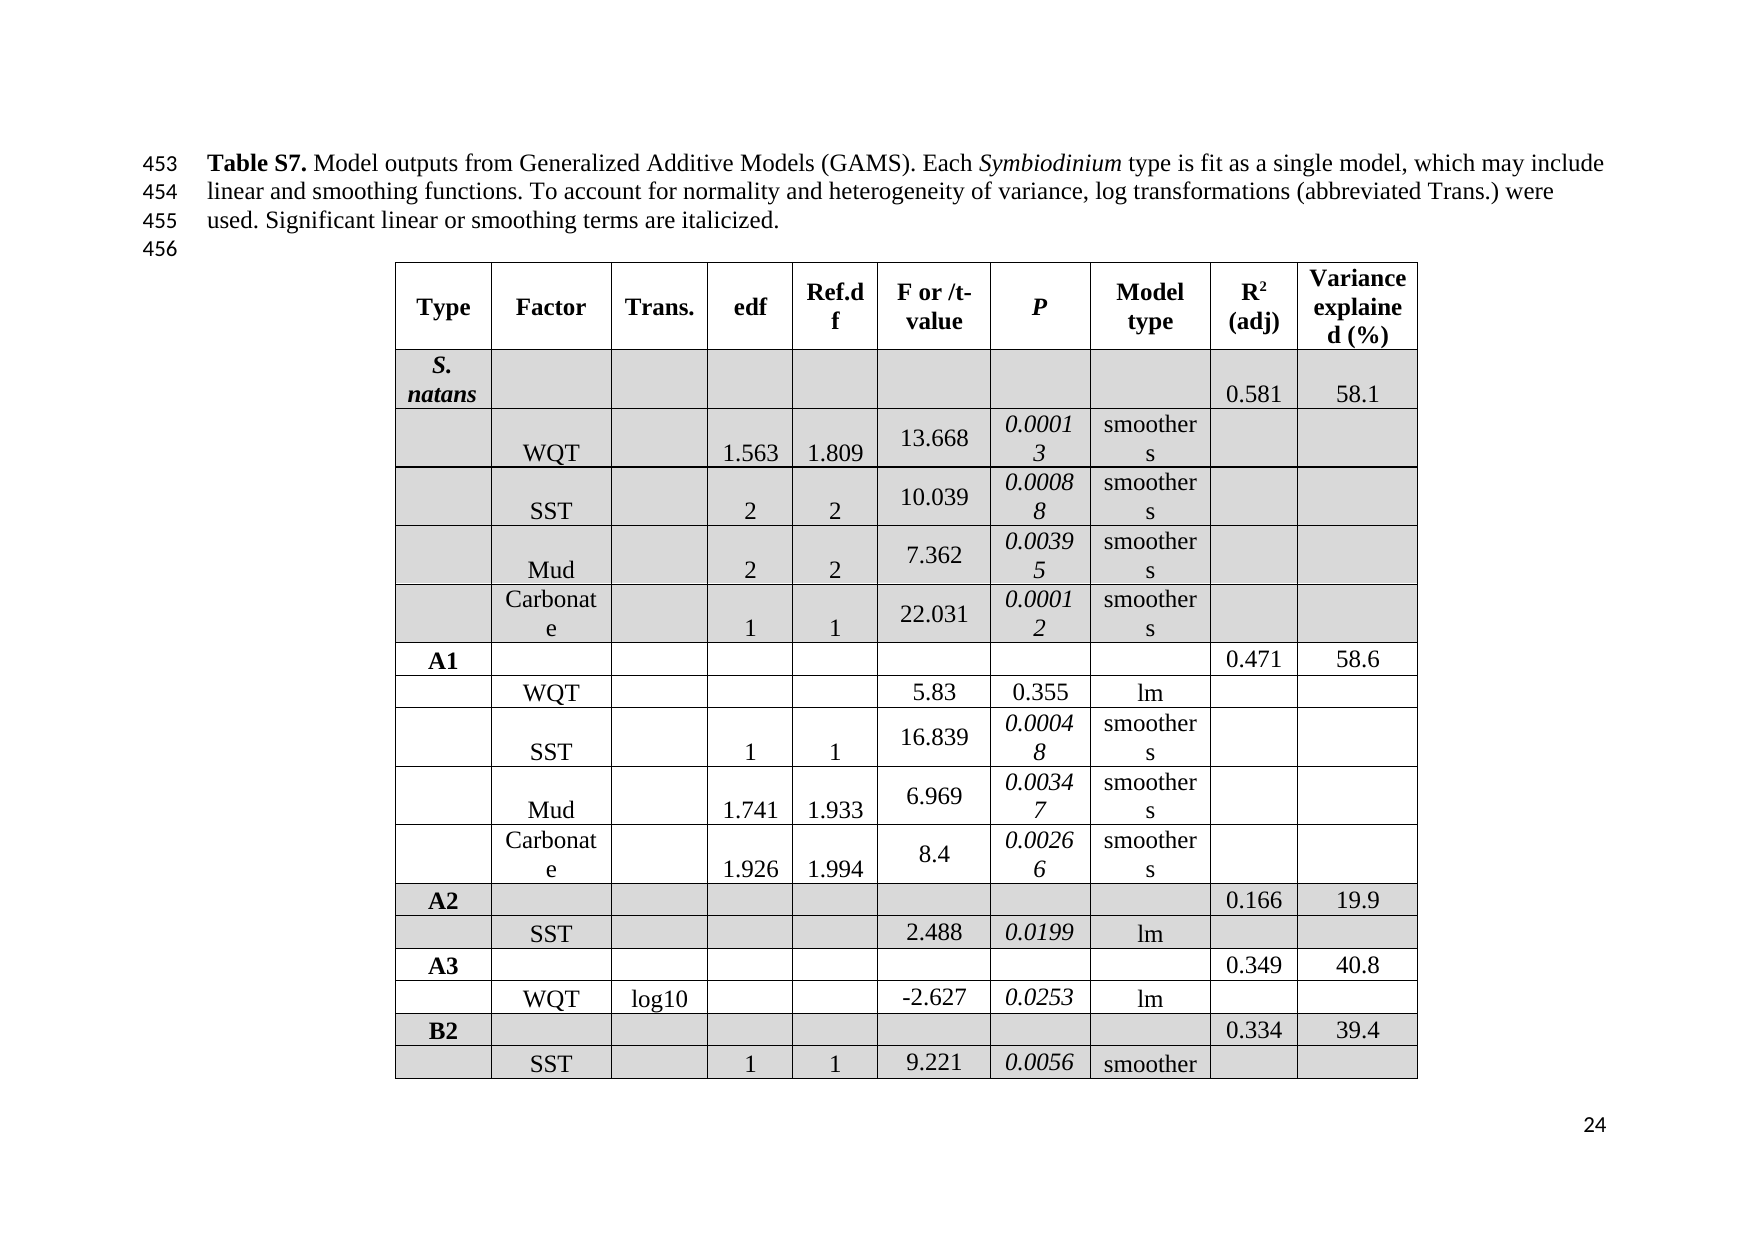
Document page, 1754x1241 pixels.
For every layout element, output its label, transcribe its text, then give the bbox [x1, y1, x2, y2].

table_cell [991, 884, 1090, 915]
table_cell [1091, 350, 1210, 408]
table_cell [612, 350, 707, 408]
table_cell [991, 949, 1090, 980]
table_cell 58.6 [1298, 643, 1417, 674]
table_cell 1.994 [793, 825, 877, 883]
table_cell lm [1091, 676, 1210, 707]
table_header Trans. [612, 263, 707, 349]
table_cell [991, 350, 1090, 408]
table_cell [1211, 708, 1297, 766]
table_cell A2 [396, 884, 491, 915]
table_cell [1298, 916, 1417, 948]
table_cell smoothers [1091, 767, 1210, 824]
table_cell [396, 916, 491, 948]
table_cell [396, 409, 491, 466]
table_cell [878, 949, 990, 980]
table_cell [612, 1046, 707, 1078]
table_cell [396, 767, 491, 824]
table_cell [1298, 708, 1417, 766]
table_cell [1211, 916, 1297, 948]
table_cell [612, 825, 707, 883]
table_cell 2 [793, 526, 877, 583]
table_cell [708, 676, 792, 707]
table_cell 1.741 [708, 767, 792, 824]
table_cell [612, 708, 707, 766]
table_cell B2 [396, 1014, 491, 1045]
table_cell log10 [612, 981, 707, 1013]
table_cell [1211, 1046, 1297, 1078]
table_cell 7.362 [878, 526, 990, 583]
table_cell [396, 708, 491, 766]
table_cell 0.00347 [991, 767, 1090, 824]
table_cell [612, 526, 707, 583]
table_cell 1 [793, 708, 877, 766]
table_cell [612, 643, 707, 674]
table_cell 1 [708, 1046, 792, 1078]
table_cell 1.933 [793, 767, 877, 824]
table_cell [396, 585, 491, 642]
table_cell 0.00012 [991, 585, 1090, 642]
table_cell [1211, 676, 1297, 707]
table_header Model type [1091, 263, 1210, 349]
table_cell 2 [708, 526, 792, 583]
table_cell 0.471 [1211, 643, 1297, 674]
table_cell [612, 949, 707, 980]
table_cell smoothers [1091, 825, 1210, 883]
table_cell [1211, 468, 1297, 525]
table_header Type [396, 263, 491, 349]
table_cell [612, 767, 707, 824]
table_cell 13.668 [878, 409, 990, 466]
table_cell 0.334 [1211, 1014, 1297, 1045]
table_cell [1298, 585, 1417, 642]
table_cell 1.809 [793, 409, 877, 466]
table_cell [708, 350, 792, 408]
table_cell [1091, 1014, 1210, 1045]
table_cell [1298, 825, 1417, 883]
table_cell [612, 409, 707, 466]
table_cell 1 [708, 585, 792, 642]
table_cell smoothers [1091, 708, 1210, 766]
table_cell [612, 916, 707, 948]
table_cell [396, 1046, 491, 1078]
table_cell 2 [793, 468, 877, 525]
table_cell [878, 884, 990, 915]
table_cell WQT [492, 409, 611, 466]
table_cell WQT [492, 676, 611, 707]
table_cell [708, 1014, 792, 1045]
table_cell SST [492, 916, 611, 948]
table_cell [991, 643, 1090, 674]
table_cell 2 [708, 468, 792, 525]
table_cell [612, 468, 707, 525]
table_cell Carbonate [492, 585, 611, 642]
table_header Ref.df [793, 263, 877, 349]
table_cell [612, 676, 707, 707]
table_cell [1298, 468, 1417, 525]
table_cell [492, 949, 611, 980]
table_cell smoothers [1091, 526, 1210, 583]
table_cell 1 [793, 585, 877, 642]
table_cell [878, 1014, 990, 1045]
table_cell 5.83 [878, 676, 990, 707]
table_cell [793, 350, 877, 408]
table_cell 0.349 [1211, 949, 1297, 980]
table_cell [708, 981, 792, 1013]
table_header Factor [492, 263, 611, 349]
table_cell [396, 526, 491, 583]
table_cell Mud [492, 526, 611, 583]
table_cell [793, 884, 877, 915]
table_cell -2.627 [878, 981, 990, 1013]
table_cell [708, 949, 792, 980]
table_cell [1211, 526, 1297, 583]
table_cell smoothers [1091, 409, 1210, 466]
table_cell 22.031 [878, 585, 990, 642]
table_cell SST [492, 708, 611, 766]
table_cell 0.00266 [991, 825, 1090, 883]
table_cell [396, 981, 491, 1013]
table_cell [1211, 825, 1297, 883]
table_cell [1211, 409, 1297, 466]
table_cell WQT [492, 981, 611, 1013]
table_cell [708, 916, 792, 948]
table_cell lm [1091, 916, 1210, 948]
table_cell 1.926 [708, 825, 792, 883]
table_cell [1091, 643, 1210, 674]
table_cell [1091, 949, 1210, 980]
table_cell 0.00563 [991, 1046, 1090, 1078]
table_cell Carbonate [492, 825, 611, 883]
table_cell [708, 884, 792, 915]
table_cell [492, 350, 611, 408]
table_cell [1298, 1046, 1417, 1078]
table_cell 0.581 [1211, 350, 1297, 408]
table_cell 16.839 [878, 708, 990, 766]
table_cell [492, 1014, 611, 1045]
table_cell 0.00395 [991, 526, 1090, 583]
table_cell 0.00088 [991, 468, 1090, 525]
table_cell [396, 825, 491, 883]
table_cell 8.4 [878, 825, 990, 883]
table_cell lm [1091, 981, 1210, 1013]
table_cell 0.00013 [991, 409, 1090, 466]
table_cell [991, 1014, 1090, 1045]
table_cell A3 [396, 949, 491, 980]
table_cell 40.8 [1298, 949, 1417, 980]
table_cell SST [492, 1046, 611, 1078]
table_cell 0.00048 [991, 708, 1090, 766]
table_cell [1298, 981, 1417, 1013]
table_cell Mud [492, 767, 611, 824]
table_cell 0.355 [991, 676, 1090, 707]
table_header P [991, 263, 1090, 349]
table_cell 0.0253 [991, 981, 1090, 1013]
table_cell smoothers [1091, 1046, 1210, 1078]
table_cell [396, 468, 491, 525]
table_cell 58.1 [1298, 350, 1417, 408]
table_header F or /t-value [878, 263, 990, 349]
table_header edf [708, 263, 792, 349]
table_cell [1298, 409, 1417, 466]
table_cell [878, 643, 990, 674]
table_cell 0.0199 [991, 916, 1090, 948]
table_cell 39.4 [1298, 1014, 1417, 1045]
text Table S7. Model outputs from Generalized Additive Models (GAMS). Each Symbiodinium type is fit as a single model, which may include linear and smoothing functions. To account for normality and heterogeneity of variance, log transformations (abbreviated Trans.) were used. Significant linear or smoothing terms are italicized. [207, 148, 1606, 234]
table_cell [793, 643, 877, 674]
table_cell SST [492, 468, 611, 525]
table_cell 9.221 [878, 1046, 990, 1078]
table_cell [1211, 767, 1297, 824]
table_header Variance explained (%) [1298, 263, 1417, 349]
table_cell [708, 643, 792, 674]
table_cell [1298, 526, 1417, 583]
table_cell [1211, 585, 1297, 642]
table_cell [793, 981, 877, 1013]
table_cell 1 [708, 708, 792, 766]
table_cell [612, 1014, 707, 1045]
table_cell 1.563 [708, 409, 792, 466]
table_cell [793, 1014, 877, 1045]
table_cell 1 [793, 1046, 877, 1078]
table_cell [612, 884, 707, 915]
table_cell [612, 585, 707, 642]
table_cell [793, 676, 877, 707]
table_cell [793, 949, 877, 980]
table_cell [492, 643, 611, 674]
table_cell 6.969 [878, 767, 990, 824]
table_cell 19.9 [1298, 884, 1417, 915]
table_cell [492, 884, 611, 915]
table_cell [878, 350, 990, 408]
table_cell [396, 676, 491, 707]
table_header R2 (adj) [1211, 263, 1297, 349]
table_cell smoothers [1091, 585, 1210, 642]
table_cell [1298, 676, 1417, 707]
table_cell 10.039 [878, 468, 990, 525]
table_cell [793, 916, 877, 948]
table_cell [1298, 767, 1417, 824]
table_cell A1 [396, 643, 491, 674]
table_cell 0.166 [1211, 884, 1297, 915]
table_cell S. natans [396, 350, 491, 408]
table_cell smoothers [1091, 468, 1210, 525]
table_cell [1091, 884, 1210, 915]
table_cell [1211, 981, 1297, 1013]
table_cell 2.488 [878, 916, 990, 948]
